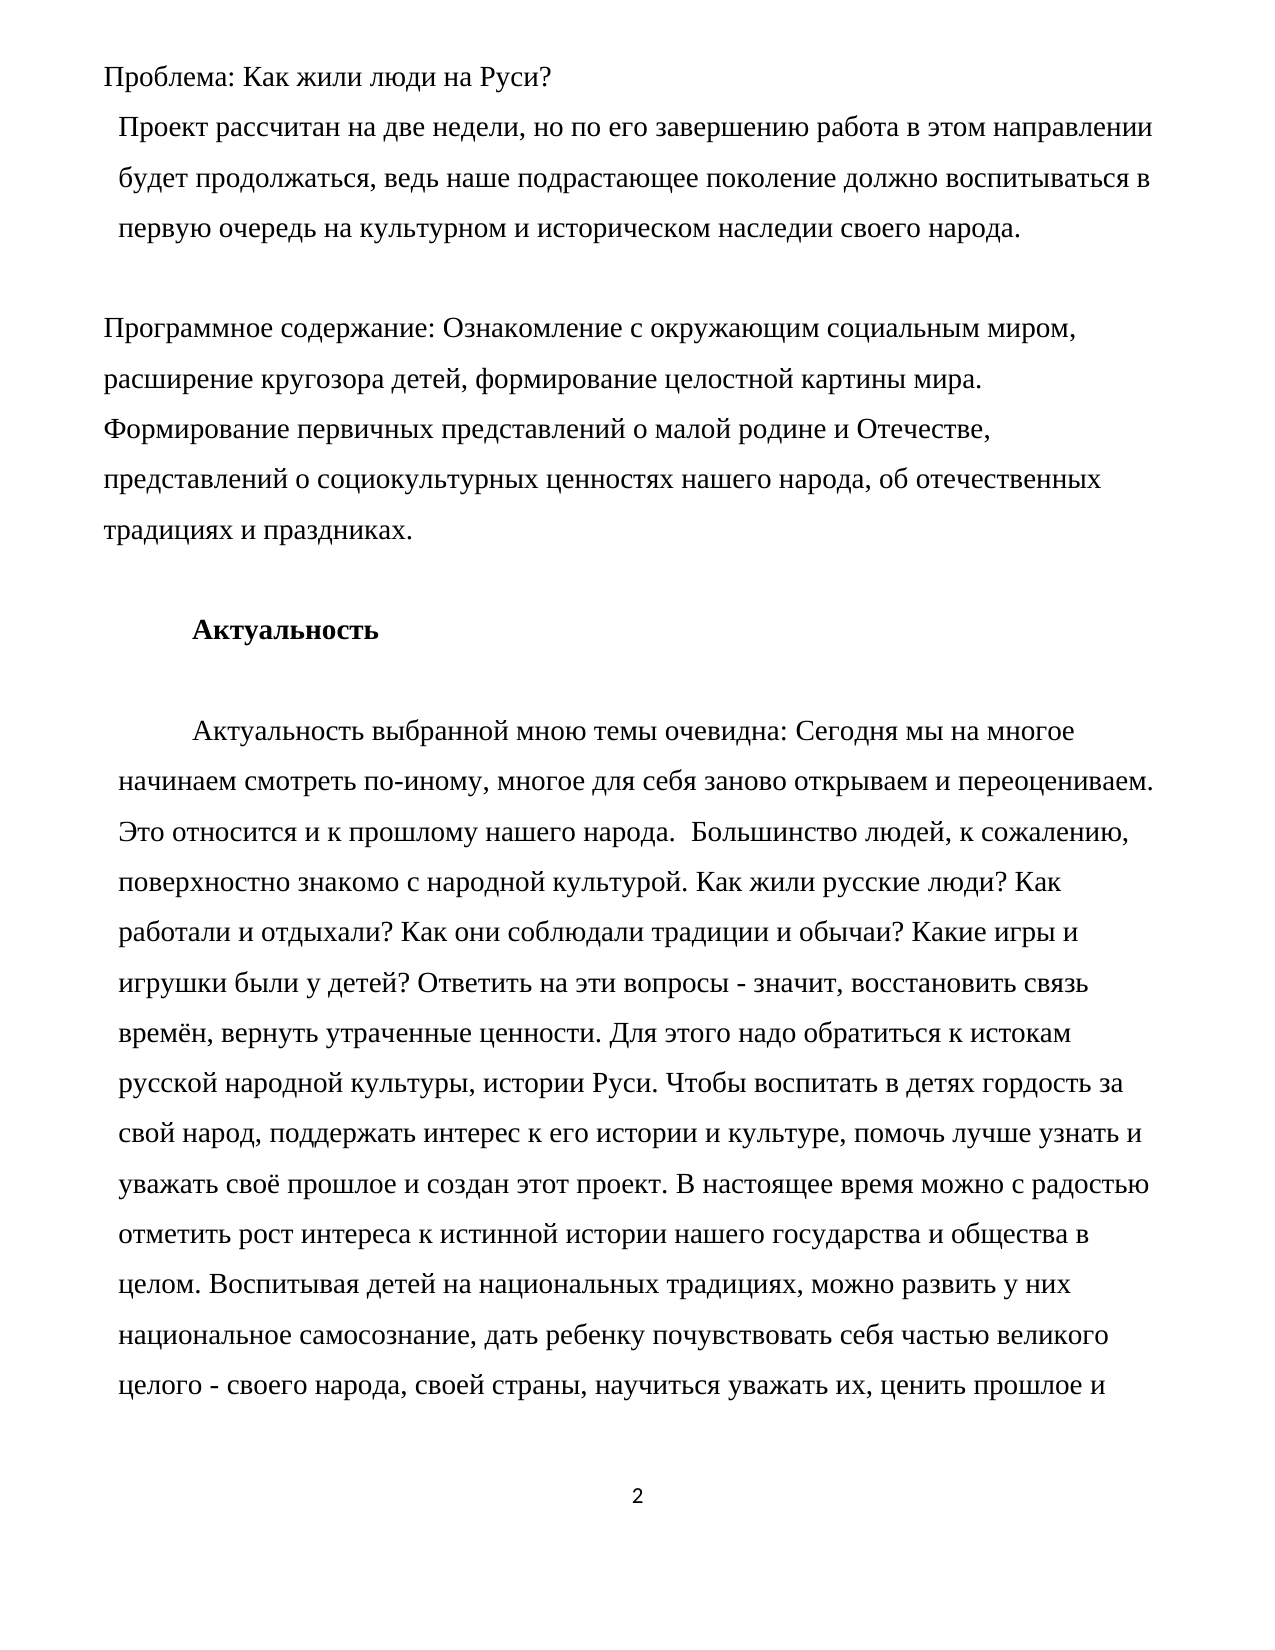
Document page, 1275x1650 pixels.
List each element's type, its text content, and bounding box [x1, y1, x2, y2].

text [118, 713, 1157, 1401]
text Проблема: Как жили люди на Руси? [103, 59, 1093, 93]
text Проект рассчитан на две недели, но по его завершению работа в этом направлении будет продолжаться, ведь наше подрастающее поколение должно воспитываться в первую очередь на культурном и историческом наследии своего народа. [118, 109, 1157, 243]
text Актуальность [118, 612, 1157, 646]
text Программное содержание: Ознакомление с окружающим социальным миром, расширение кругозора детей, формирование целостной картины мира. Формирование первичных представлений о малой родине и Отечестве, представлений о социокультурных ценностях нашего народа, об отечественных традициях и праздниках. [103, 311, 1122, 545]
